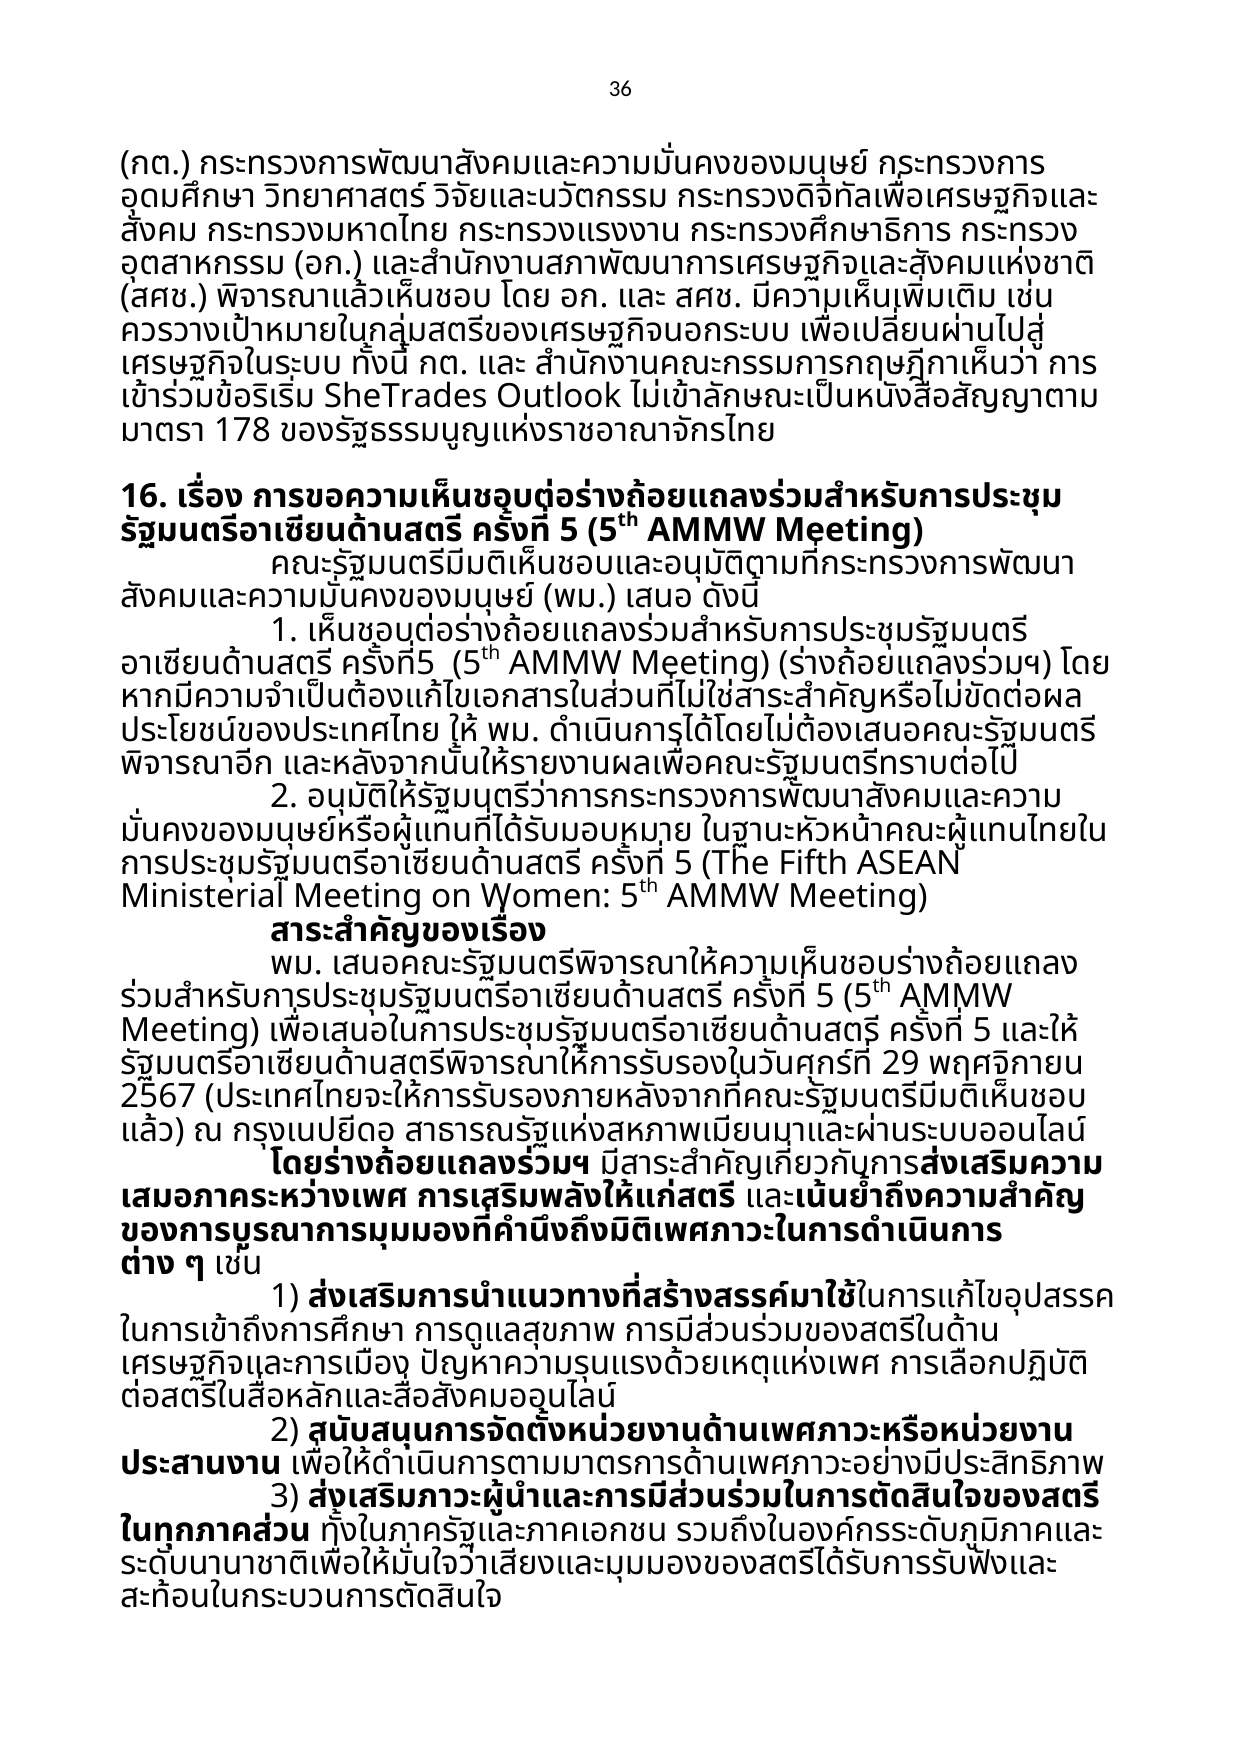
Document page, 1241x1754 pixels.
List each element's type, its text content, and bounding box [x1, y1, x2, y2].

text 1. เห็นชอบต่อร่างถ้อยแถลงร่วมสำหรับการประชุมรัฐมนตรีอาเซียนด้านสตรี ครั้งที่5 (5th AMMW Meeting) (ร่างถ้อยแถลงร่วมฯ) โดยหากมีความจำเป็นต้องแก้ไขเอกสารในส่วนที่ไม่ใช่สาระสำคัญหรือไม่ขัดต่อผลประโยชน์ของประเทศไทย ให้ พม. ดำเนินการได้โดยไม่ต้องเสนอคณะรัฐมนตรีพิจารณาอีก และหลังจากนั้นให้รายงานผลเพื่อคณะรัฐมนตรีทราบต่อไป [120, 614, 1120, 781]
text 2) สนับสนุนการจัดตั้งหน่วยงานด้านเพศภาวะหรือหน่วยงานประสานงาน เพื่อให้ดำเนินการตามมาตรการด้านเพศภาวะอย่างมีประสิทธิภาพ [120, 1414, 1120, 1481]
text 3) ส่งเสริมภาวะผู้นำและการมีส่วนร่วมในการตัดสินใจของสตรีในทุกภาคส่วน ทั้งในภาครัฐและภาคเอกชน รวมถึงในองค์กรระดับภูมิภาคและระดับนานาชาติเพื่อให้มั่นใจว่าเสียงและมุมมองของสตรีได้รับการรับฟังและสะท้อนในกระบวนการตัดสินใจ [120, 1481, 1120, 1614]
text 16. เรื่อง การขอความเห็นชอบต่อร่างถ้อยแถลงร่วมสำหรับการประชุมรัฐมนตรีอาเซียนด้านสตรี ครั้งที่ 5 (5th AMMW Meeting) [120, 481, 1120, 548]
text 2. อนุมัติให้รัฐมนตรีว่าการกระทรวงการพัฒนาสังคมและความมั่นคงของมนุษย์หรือผู้แทนที่ได้รับมอบหมาย ในฐานะหัวหน้าคณะผู้แทนไทยในการประชุมรัฐมนตรีอาเซียนด้านสตรี ครั้งที่ 5 (The Fifth ASEAN Ministerial Meeting on Women: 5th AMMW Meeting) [120, 781, 1120, 914]
text ควรวางเป้าหมายในกลุ่มสตรีของเศรษฐกิจนอกระบบ เพื่อเปลี่ยนผ่านไปสู่เศรษฐกิจในระบบ ทั้งนี้ กต. และ สำนักงานคณะกรรมการกฤษฎีกาเห็นว่า การเข้าร่วมข้อริเริ่ม SheTrades Outlook ไม่เข้าลักษณะเป็นหนังสือสัญญาตามมาตรา 178 ของรัฐธรรมนูญแห่งราชอาณาจักรไทย [120, 314, 1120, 448]
text สาระสำคัญของเรื่อง [120, 914, 1120, 948]
text โดยร่างถ้อยแถลงร่วมฯ มีสาระสำคัญเกี่ยวกับการส่งเสริมความเสมอภาคระหว่างเพศ การเสริมพลังให้แก่สตรี และเน้นย้ำถึงความสำคัญของการบูรณาการมุมมองที่คำนึงถึงมิติเพศภาวะในการดำเนินการ ต่าง ๆ เช่น [120, 1148, 1120, 1281]
text คณะรัฐมนตรีมีมติเห็นชอบและอนุมัติตามที่กระทรวงการพัฒนาสังคมและความมั่นคงของมนุษย์ (พม.) เสนอ ดังนี้ [120, 548, 1120, 614]
text 1) ส่งเสริมการนำแนวทางที่สร้างสรรค์มาใช้ในการแก้ไขอุปสรรคในการเข้าถึงการศึกษา การดูแลสุขภาพ การมีส่วนร่วมของสตรีในด้านเศรษฐกิจและการเมือง ปัญหาความรุนแรงด้วยเหตุแห่งเพศ การเลือกปฏิบัติต่อสตรีในสื่อหลักและสื่อสังคมออนไลน์ [120, 1281, 1120, 1414]
text พม. เสนอคณะรัฐมนตรีพิจารณาให้ความเห็นชอบร่างถ้อยแถลงร่วมสำหรับการประชุมรัฐมนตรีอาเซียนด้านสตรี ครั้งที่ 5 (5th AMMW Meeting) เพื่อเสนอในการประชุมรัฐมนตรีอาเซียนด้านสตรี ครั้งที่ 5 และให้รัฐมนตรีอาเซียนด้านสตรีพิจารณาให้การรับรองในวันศุกร์ที่ 29 พฤศจิกายน 2567 (ประเทศไทยจะให้การรับรองภายหลังจากที่คณะรัฐมนตรีมีมติเห็นชอบแล้ว) ณ กรุงเนปยีดอ สาธารณรัฐแห่งสหภาพเมียนมาและผ่านระบบออนไลน์ [120, 948, 1120, 1148]
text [120, 148, 1120, 314]
